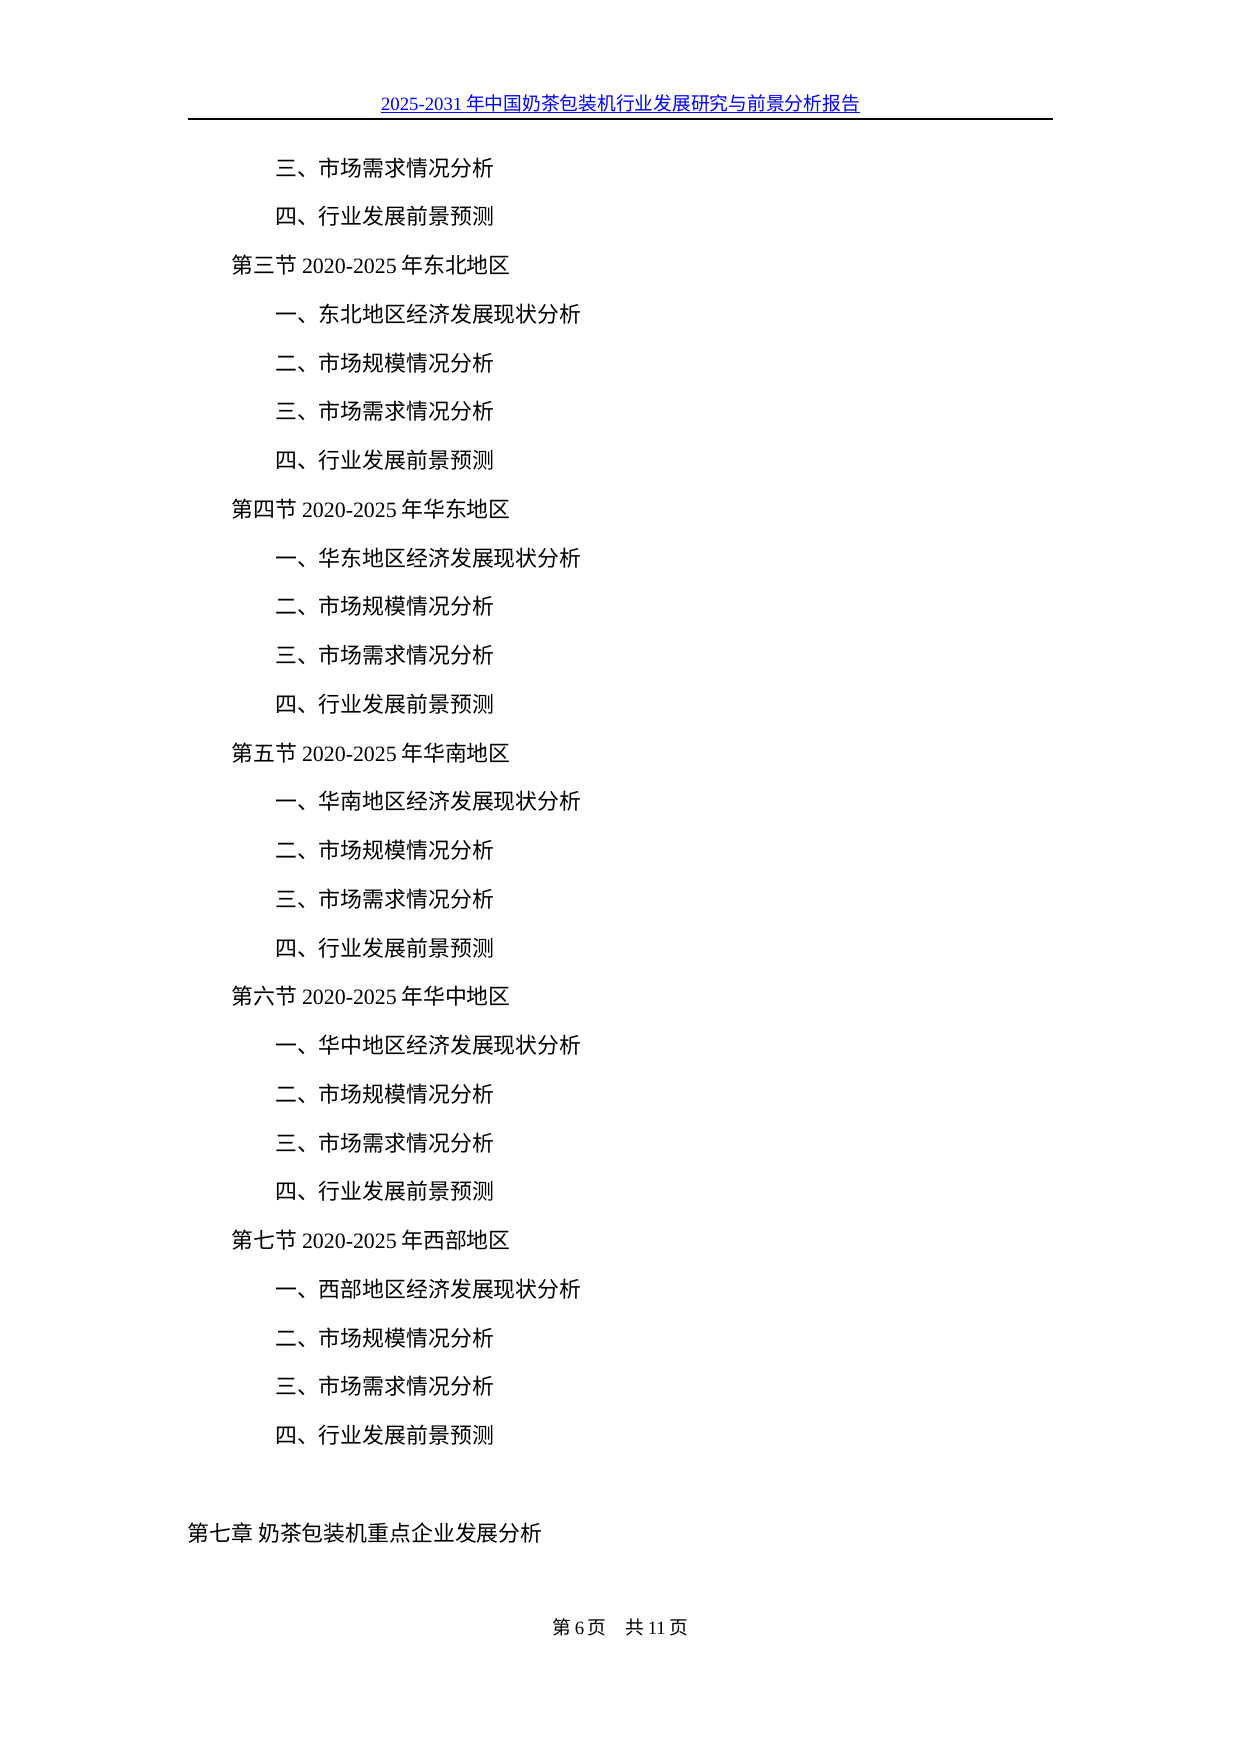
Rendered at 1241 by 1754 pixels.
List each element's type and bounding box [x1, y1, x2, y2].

text [187, 150, 1053, 1548]
